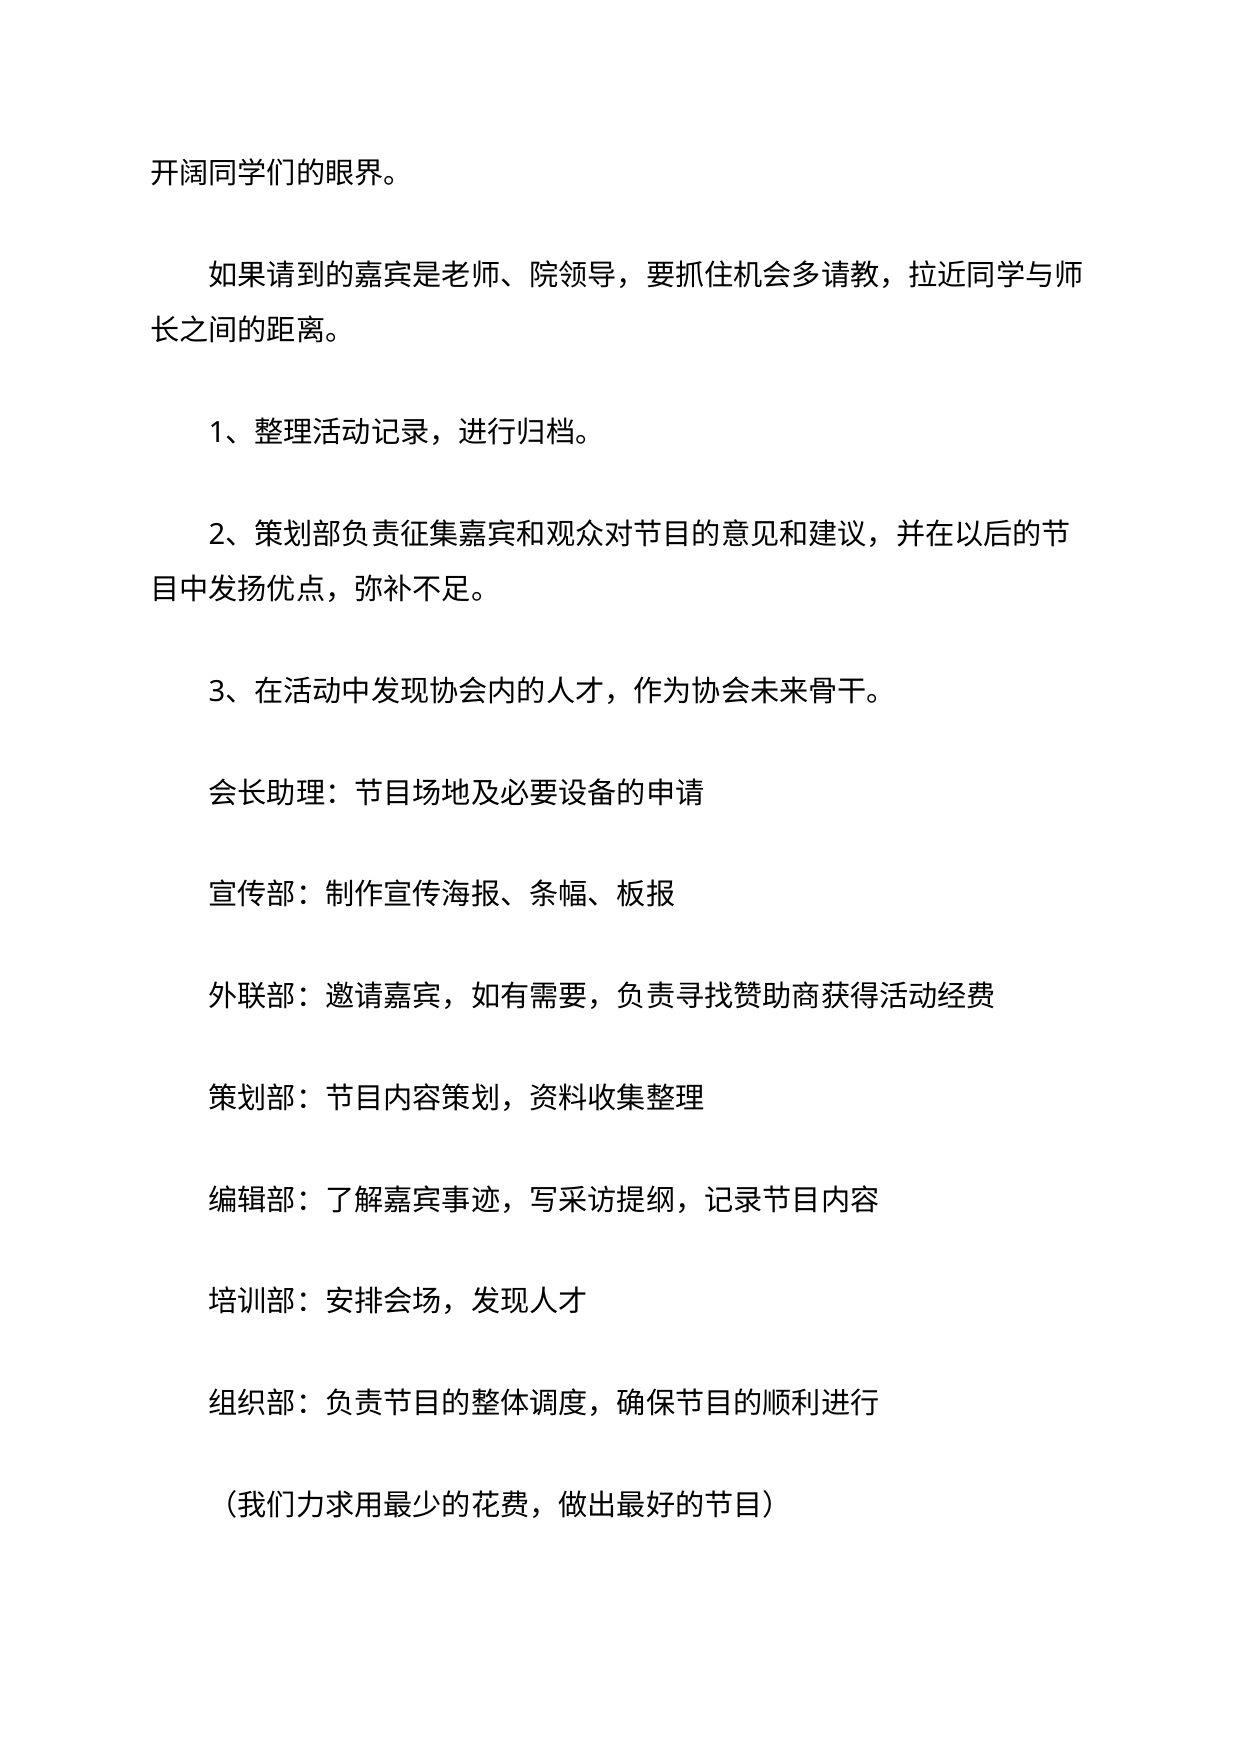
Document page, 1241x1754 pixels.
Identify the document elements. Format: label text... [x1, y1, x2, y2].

text 如果请到的嘉宾是老师、院领导，要抓住机会多请教，拉近同学与师长之间的距离。 [150, 252, 1090, 349]
text 策划部：节目内容策划，资料收集整理 [150, 1074, 1090, 1117]
text 宣传部：制作宣传海报、条幅、板报 [150, 871, 1090, 913]
text 3、在活动中发现协会内的人才，作为协会未来骨干。 [150, 667, 1090, 709]
text 外联部：邀请嘉宾，如有需要，负责寻找赞助商获得活动经费 [150, 973, 1090, 1015]
text 会长助理：节目场地及必要设备的申请 [150, 769, 1090, 811]
text 组织部：负责节目的整体调度，确保节目的顺利进行 [150, 1380, 1090, 1422]
text 2、策划部负责征集嘉宾和观众对节目的意见和建议，并在以后的节目中发扬优点，弥补不足。 [150, 510, 1090, 608]
text 1、整理活动记录，进行归档。 [150, 408, 1090, 451]
text 培训部：安排会场，发现人才 [150, 1278, 1090, 1320]
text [150, 150, 1090, 192]
text 编辑部：了解嘉宾事迹，写采访提纲，记录节目内容 [150, 1176, 1090, 1218]
text （我们力求用最少的花费，做出最好的节目） [150, 1482, 1090, 1524]
